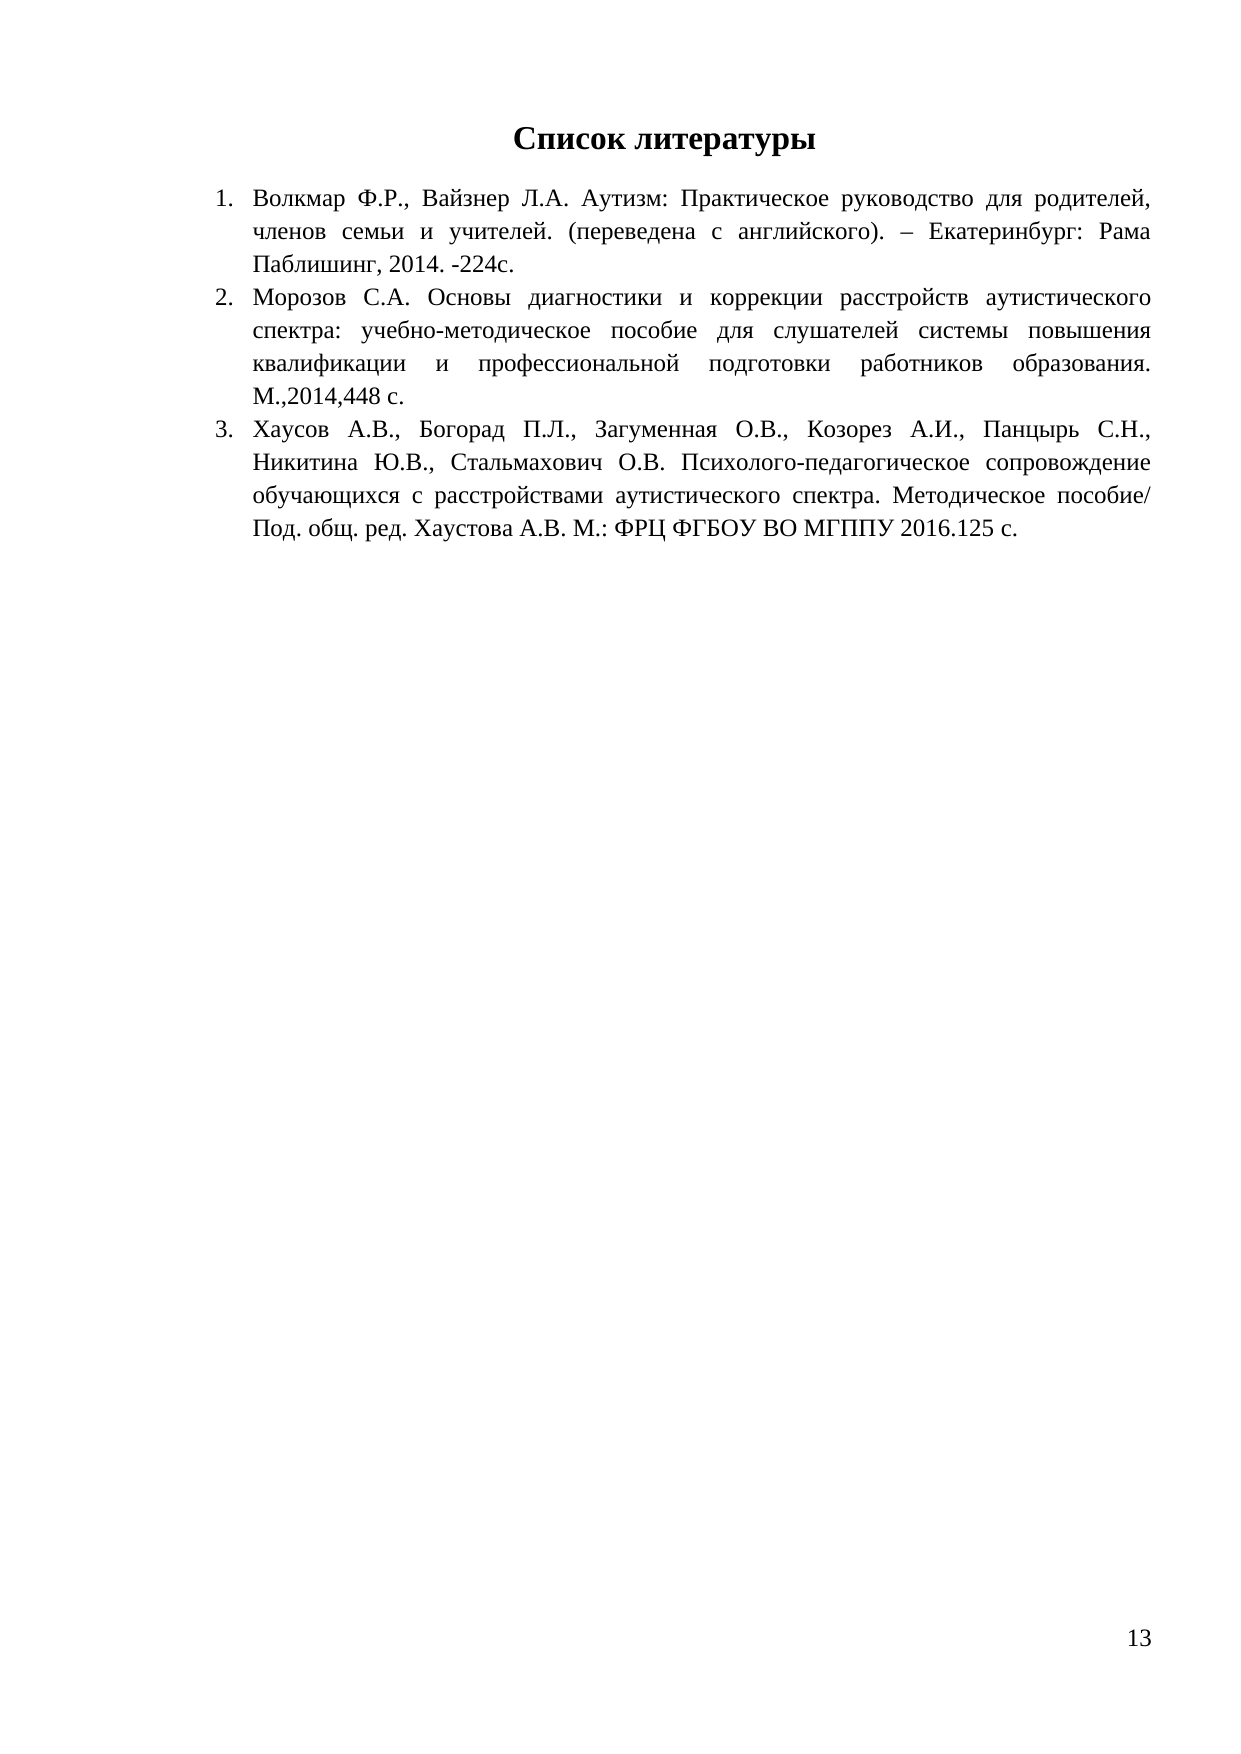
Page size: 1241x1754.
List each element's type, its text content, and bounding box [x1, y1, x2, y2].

text Список литературы [177, 118, 1152, 156]
list Морозов С.А. Основы диагностики и коррекции расстройств аутистического спектра: учебно-методическое пособие для слушателей системы повышения квалификации и профессиональной подготовки работников образования. М.,2014,448 с. [215, 282, 1152, 410]
list Волкмар Ф.Р., Вайзнер Л.А. Аутизм: Практическое руководство для родителей, членов семьи и учителей. (переведена с английского). – Екатеринбург: Рама Паблишинг, 2014. -224с. [215, 183, 1152, 278]
list Хаусов А.В., Богорад П.Л., Загуменная О.В., Козорез А.И., Панцырь С.Н., Никитина Ю.В., Стальмахович О.В. Психолого-педагогическое сопровождение обучающихся с расстройствами аутистического спектра. Методическое пособие/ Под. общ. ред. Хаустова А.В. М.: ФРЦ ФГБОУ ВО МГППУ 2016.125 c. [215, 414, 1152, 542]
